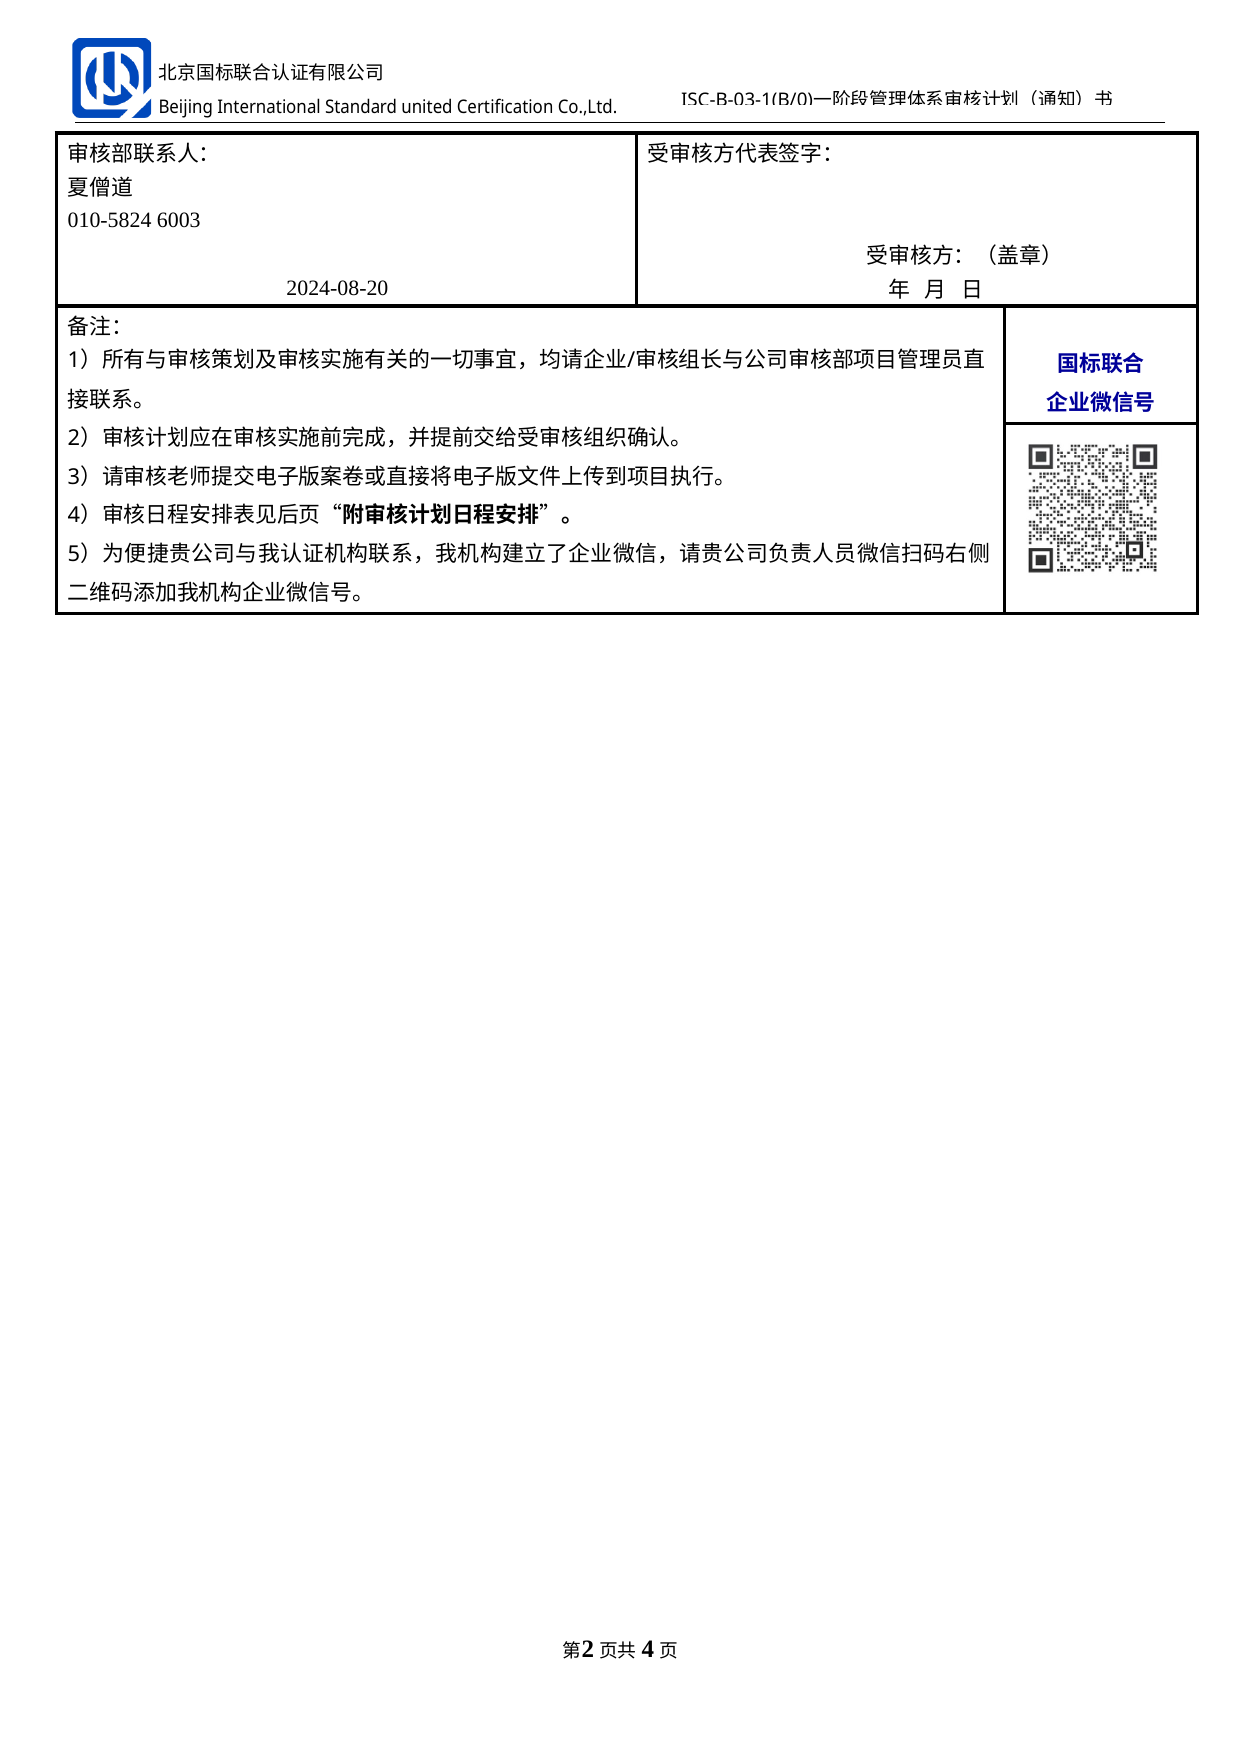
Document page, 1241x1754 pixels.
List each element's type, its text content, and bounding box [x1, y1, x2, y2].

table_cell 国标联合 企业微信号 [1006, 308, 1196, 422]
table_cell [1006, 425, 1196, 612]
table_cell 审核部联系人： 夏僧道 010-5824 6003 2024-08-20 [58, 135, 635, 304]
table_cell 备注： 1）所有与审核策划及审核实施有关的一切事宜，均请企业/审核组长与公司审核部项目管理员直接联系。 2）审核计划应在审核实施前完成，并提前交给受审核组织确认。 3）请审核老师提交电子版案卷或直接将电子版文件上传到项目执行。 4）审核日程安排表见后页“附审核计划日程安排”。 5）为便捷贵公司与我认证机构联系，我机构建立了企业微信，请贵公司负责人员微信扫码右侧二维码添加我机构企业微信号。 [58, 308, 1003, 612]
picture [72, 38, 152, 118]
picture [1020, 438, 1166, 582]
table_cell 受审核方代表签字： 受审核方：（盖章） 年 月 日 [638, 135, 1196, 304]
